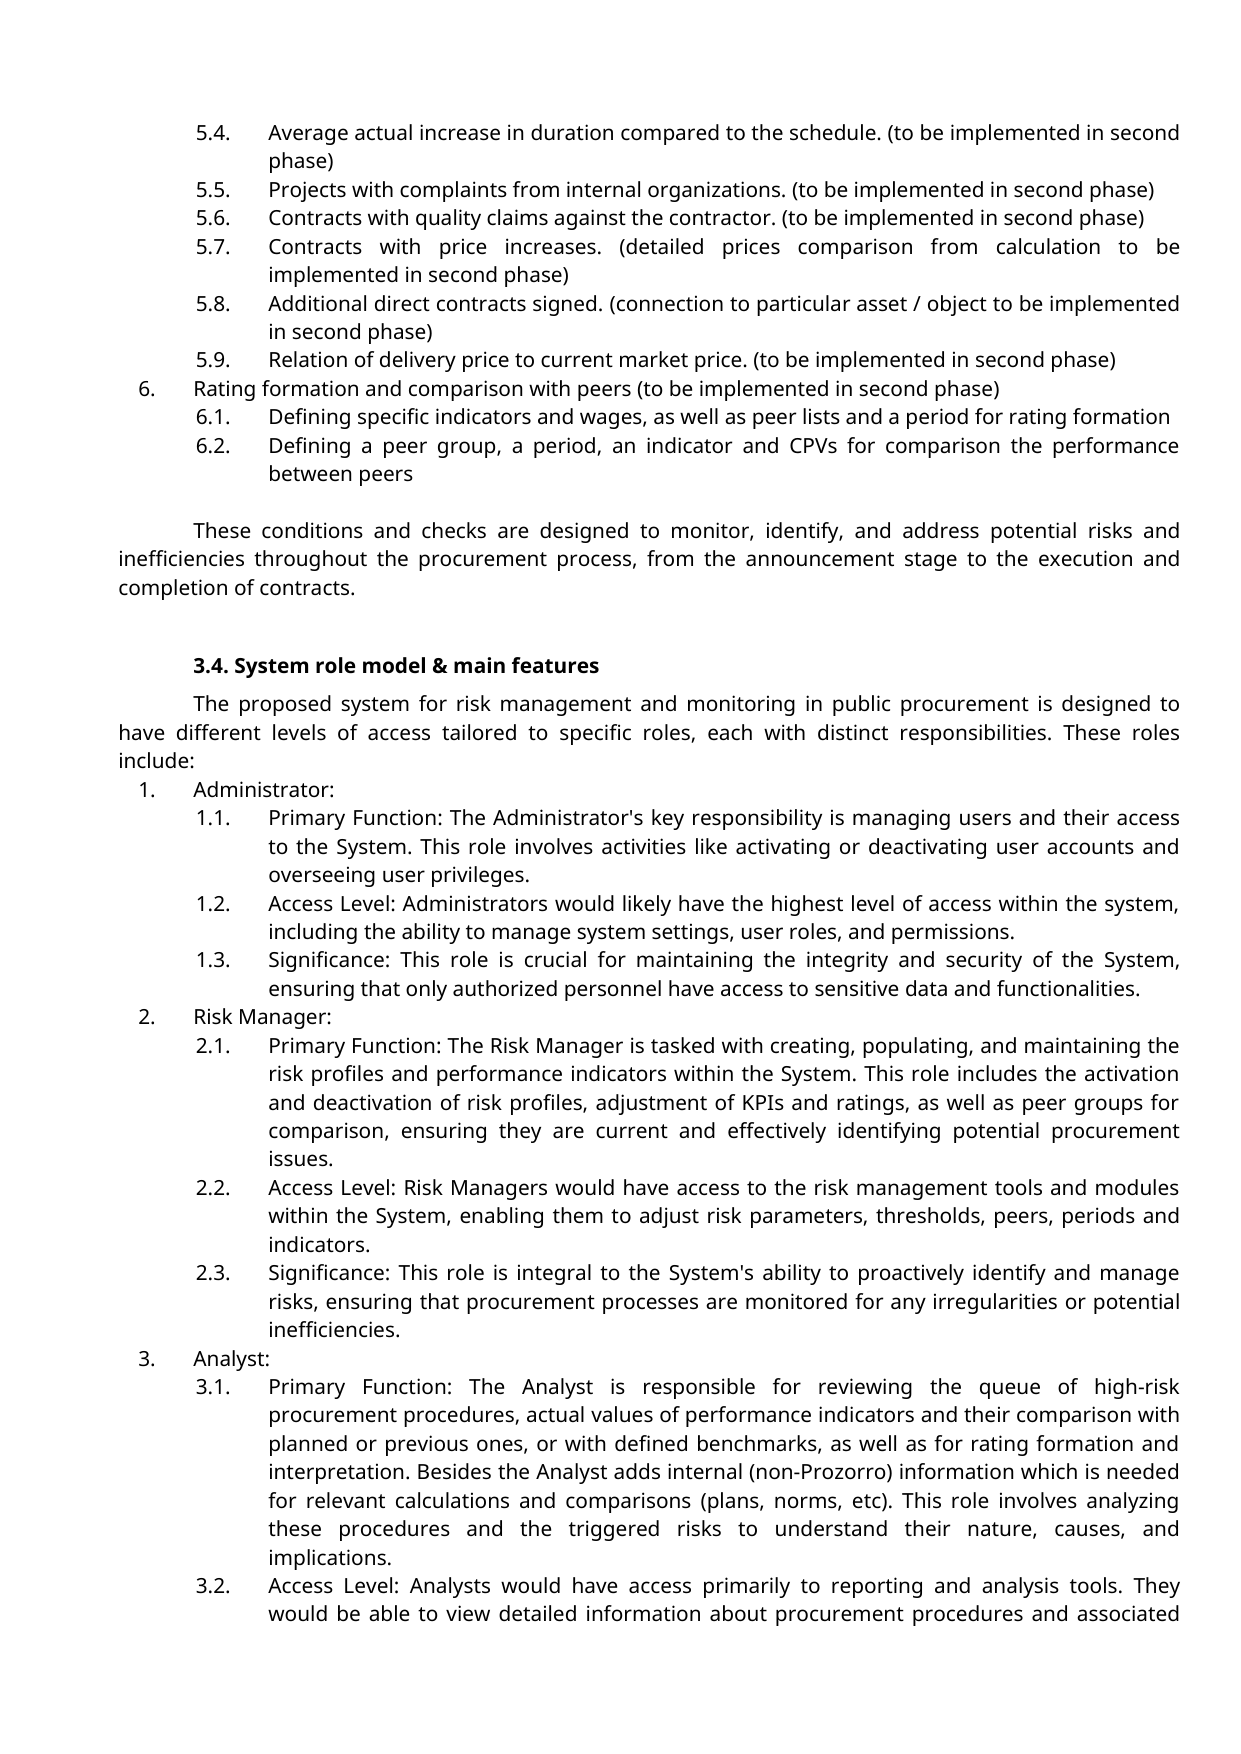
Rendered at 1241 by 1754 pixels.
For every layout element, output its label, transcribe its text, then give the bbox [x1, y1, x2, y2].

list Risk Manager: [156, 1002, 1181, 1031]
text The proposed system for risk management and monitoring in public procurement is designed to have different levels of access tailored to specific roles, each with distinct responsibilities. These roles include: [118, 689, 1181, 775]
list Defining a peer group, a period, an indicator and CPVs for comparison the performance between peers [231, 431, 1181, 488]
list Analyst: [156, 1344, 1181, 1372]
list Access Level: Risk Managers would have access to the risk management tools and modules within the System, enabling them to adjust risk parameters, thresholds, peers, periods and indicators. [231, 1173, 1181, 1258]
list Administrator: [156, 775, 1181, 803]
list Average actual increase in duration compared to the schedule. (to be implemented in second phase) [231, 118, 1181, 175]
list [231, 1571, 1181, 1628]
list Contracts with price increases. (detailed prices comparison from calculation to be implemented in second phase) [231, 232, 1181, 289]
list Rating formation and comparison with peers (to be implemented in second phase) [156, 374, 1181, 402]
list Projects with complaints from internal organizations. (to be implemented in second phase) [231, 175, 1181, 203]
list Relation of delivery price to current market price. (to be implemented in second phase) [231, 346, 1181, 374]
list Contracts with quality claims against the contractor. (to be implemented in second phase) [231, 203, 1181, 232]
list Additional direct contracts signed. (connection to particular asset / object to be implemented in second phase) [231, 289, 1181, 346]
text These conditions and checks are designed to monitor, identify, and address potential risks and inefficiencies throughout the procurement process, from the announcement stage to the execution and completion of contracts. [118, 516, 1181, 601]
list Primary Function: The Administrator's key responsibility is managing users and their access to the System. This role involves activities like activating or deactivating user accounts and overseeing user privileges. [231, 803, 1181, 889]
list Primary Function: The Analyst is responsible for reviewing the queue of high-risk procurement procedures, actual values of performance indicators and their comparison with planned or previous ones, or with defined benchmarks, as well as for rating formation and interpretation. Besides the Analyst adds internal (non-Prozorro) information which is needed for relevant calculations and comparisons (plans, norms, etc). This role involves analyzing these procedures and the triggered risks to understand their nature, causes, and implications. [231, 1372, 1181, 1571]
list Significance: This role is crucial for maintaining the integrity and security of the System, ensuring that only authorized personnel have access to sensitive data and functionalities. [231, 946, 1181, 1002]
list Access Level: Administrators would likely have the highest level of access within the system, including the ability to manage system settings, user roles, and permissions. [231, 889, 1181, 946]
list Significance: This role is integral to the System's ability to proactively identify and manage risks, ensuring that procurement processes are monitored for any irregularities or potential inefficiencies. [231, 1258, 1181, 1344]
list Primary Function: The Risk Manager is tasked with creating, populating, and maintaining the risk profiles and performance indicators within the System. This role includes the activation and deactivation of risk profiles, adjustment of KPIs and ratings, as well as peer groups for comparison, ensuring they are current and effectively identifying potential procurement issues. [231, 1031, 1181, 1173]
list Defining specific indicators and wages, as well as peer lists and a period for rating formation [231, 402, 1181, 431]
subtitle 3.4. System role model & main features [118, 651, 1181, 679]
